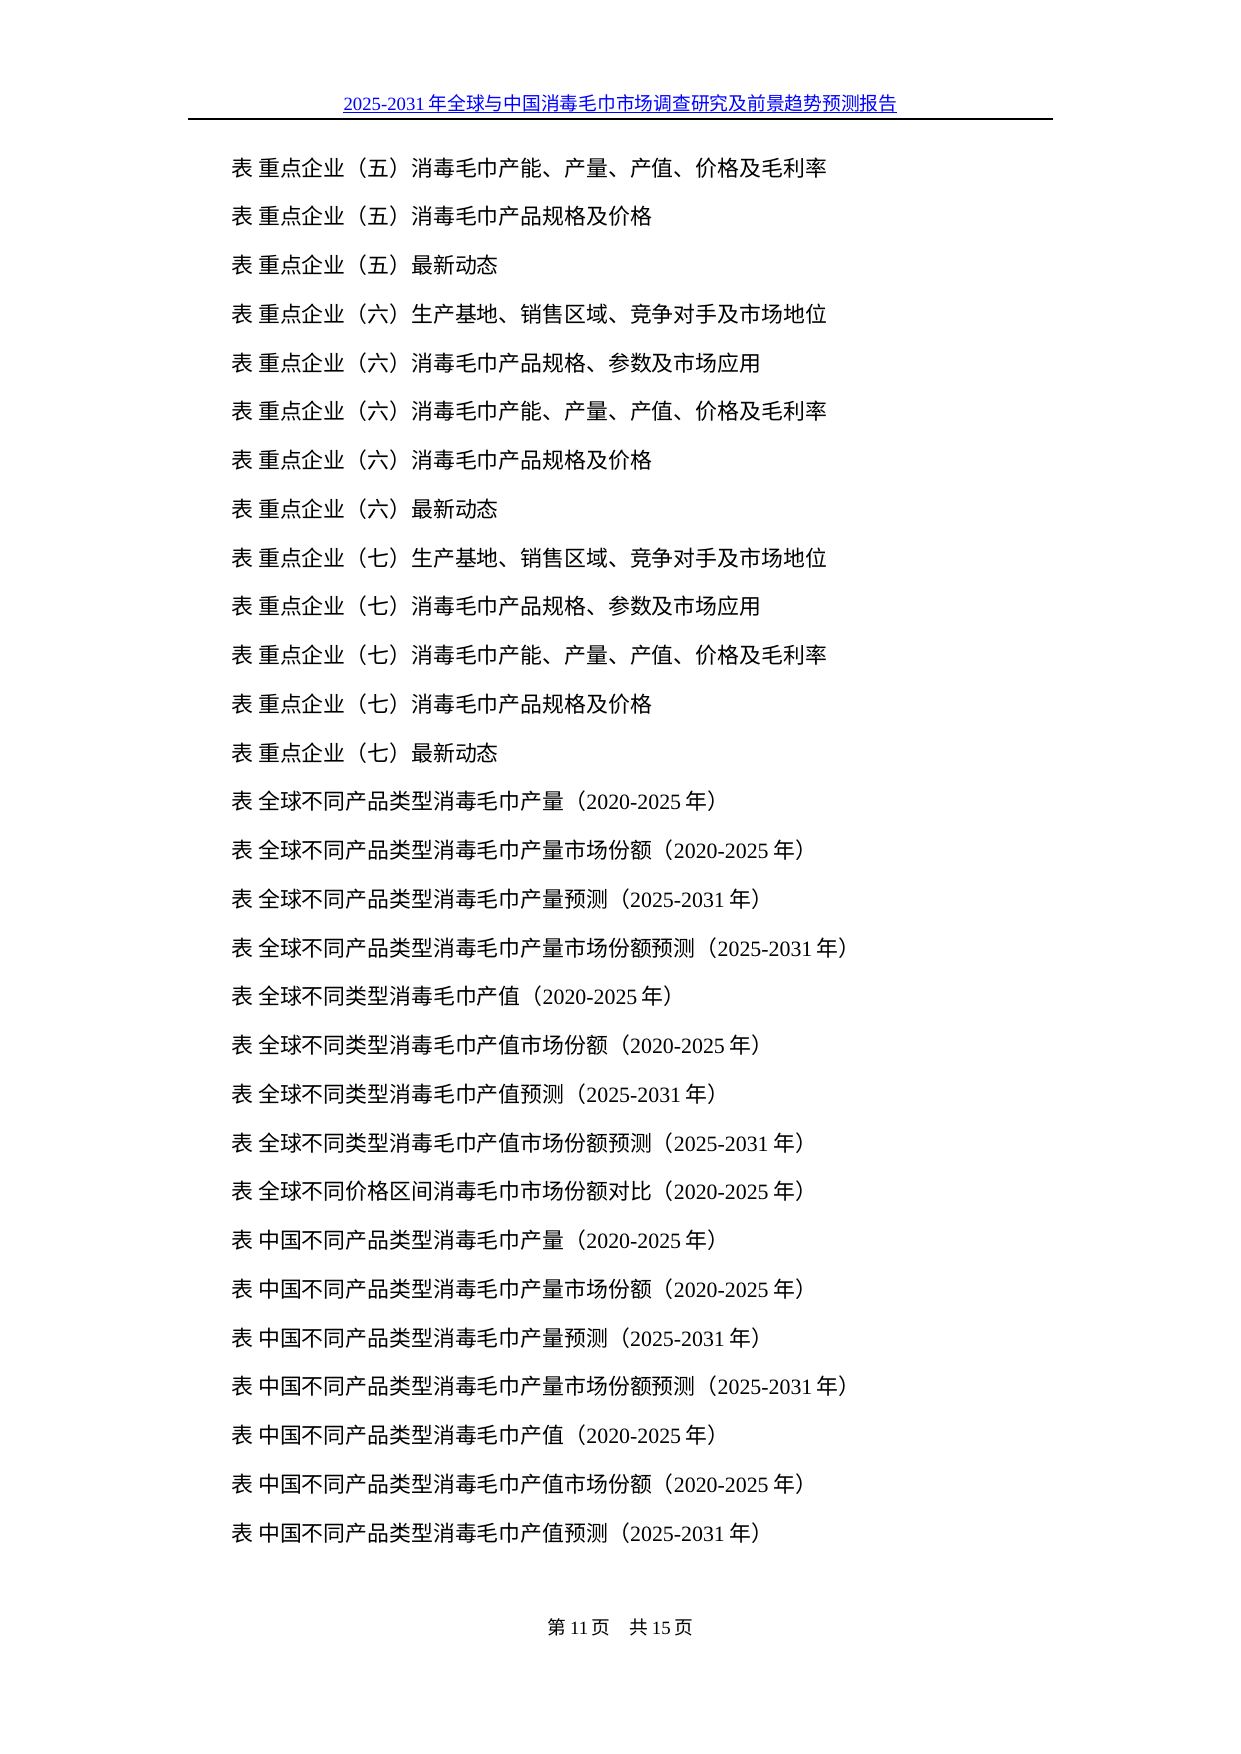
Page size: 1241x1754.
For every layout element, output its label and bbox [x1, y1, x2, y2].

text [187, 150, 1053, 1548]
